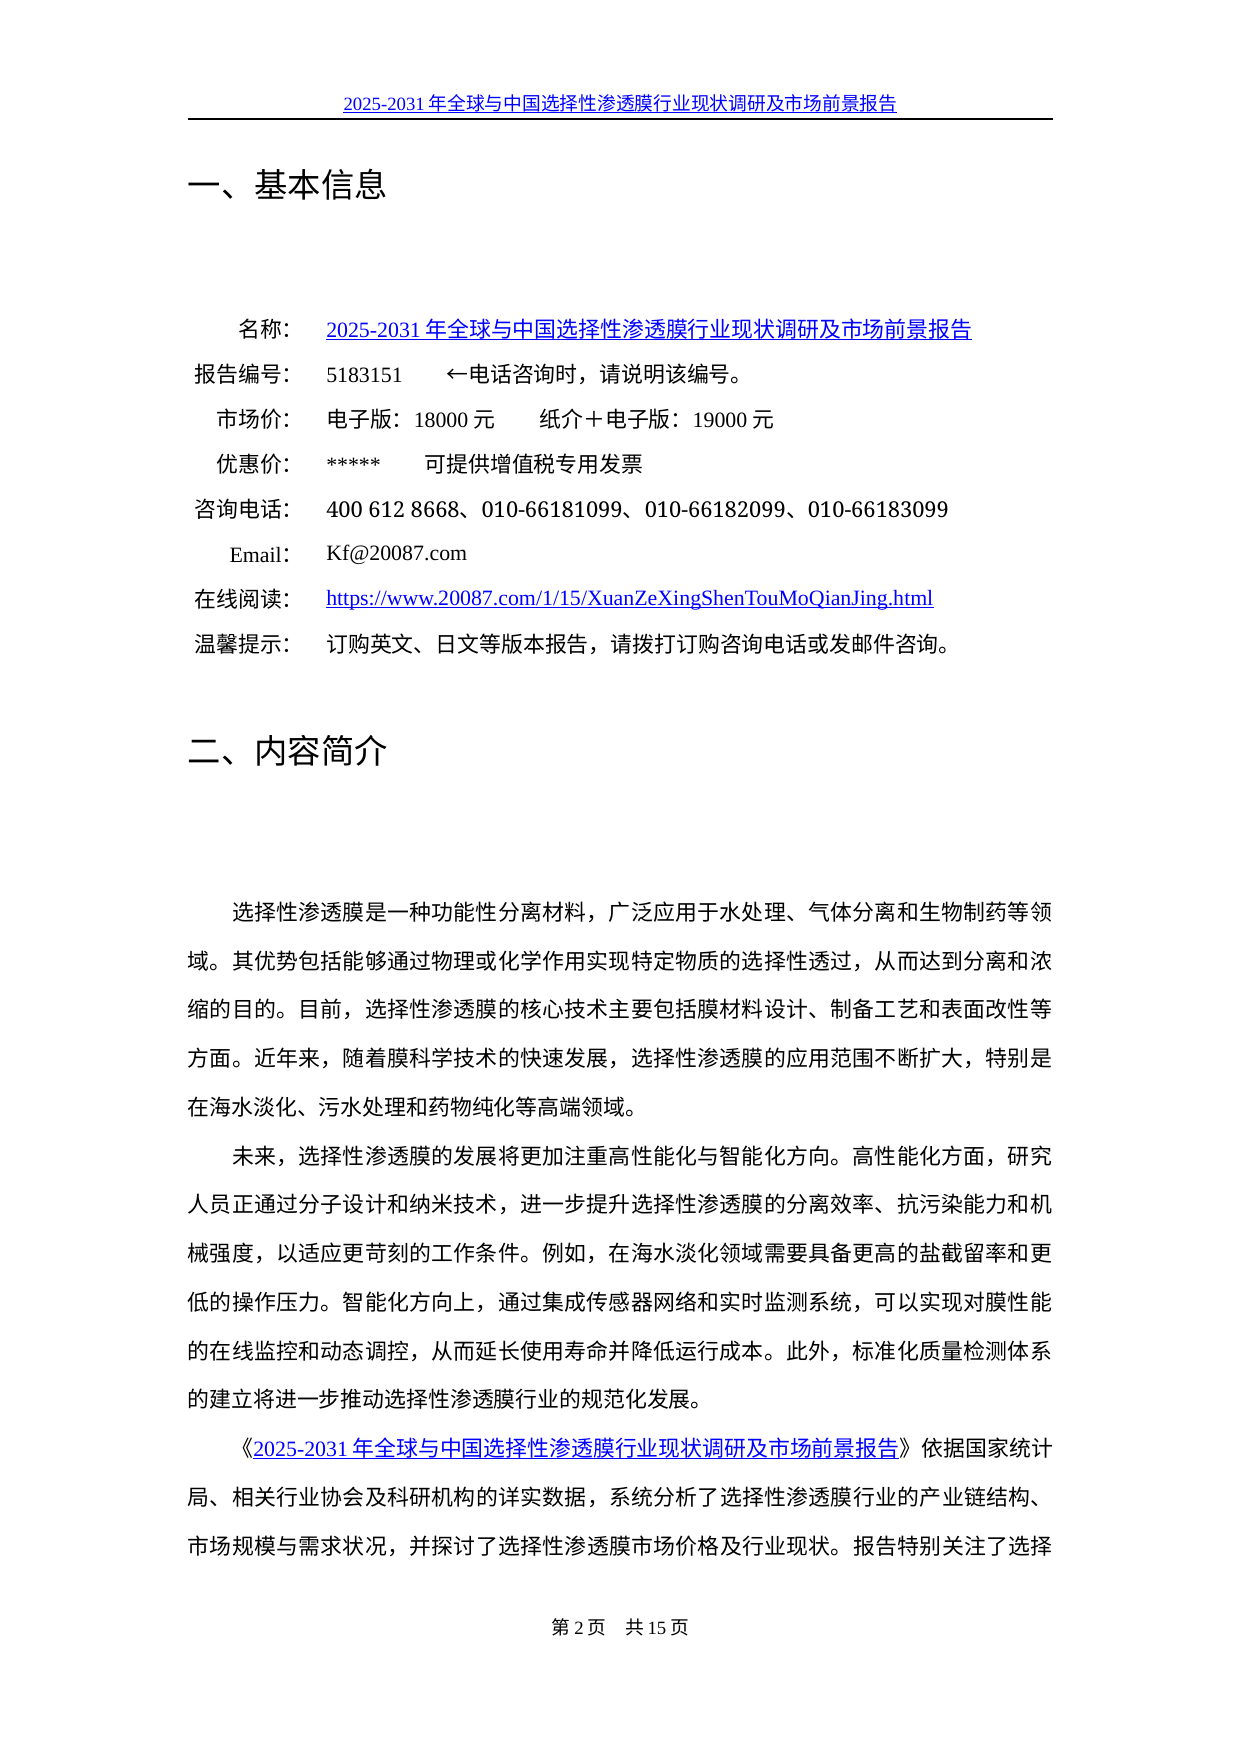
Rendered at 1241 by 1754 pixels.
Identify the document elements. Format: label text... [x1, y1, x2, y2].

table_cell 优惠价： [167, 447, 315, 492]
table_header 名称： [167, 312, 315, 357]
table_cell 报告编号： [167, 357, 315, 402]
table_cell [315, 582, 1073, 627]
table_cell 5183151 ←电话咨询时，请说明该编号。 [315, 357, 1073, 402]
table_header 2025-2031年全球与中国选择性渗透膜行业现状调研及市场前景报告 [315, 312, 1073, 357]
table_cell Kf@20087.com [315, 537, 1073, 582]
table_cell 订购英文、日文等版本报告，请拨打订购咨询电话或发邮件咨询。 [315, 627, 1073, 672]
table_cell 电子版：18000 元 纸介＋电子版：19000 元 [315, 402, 1073, 447]
title 一、基本信息 [187, 150, 1053, 215]
table_cell ***** 可提供增值税专用发票 [315, 447, 1073, 492]
table_cell 咨询电话： [167, 492, 315, 537]
table_cell 400 612 8668、010-66181099、010-66182099、010-66183099 [315, 492, 1073, 537]
table_cell 温馨提示： [167, 627, 315, 672]
table_cell Email： [167, 537, 315, 582]
title 二、内容简介 [187, 717, 1053, 782]
table_cell 在线阅读： [167, 582, 315, 627]
table_cell 市场价： [167, 402, 315, 447]
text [187, 894, 1053, 1561]
